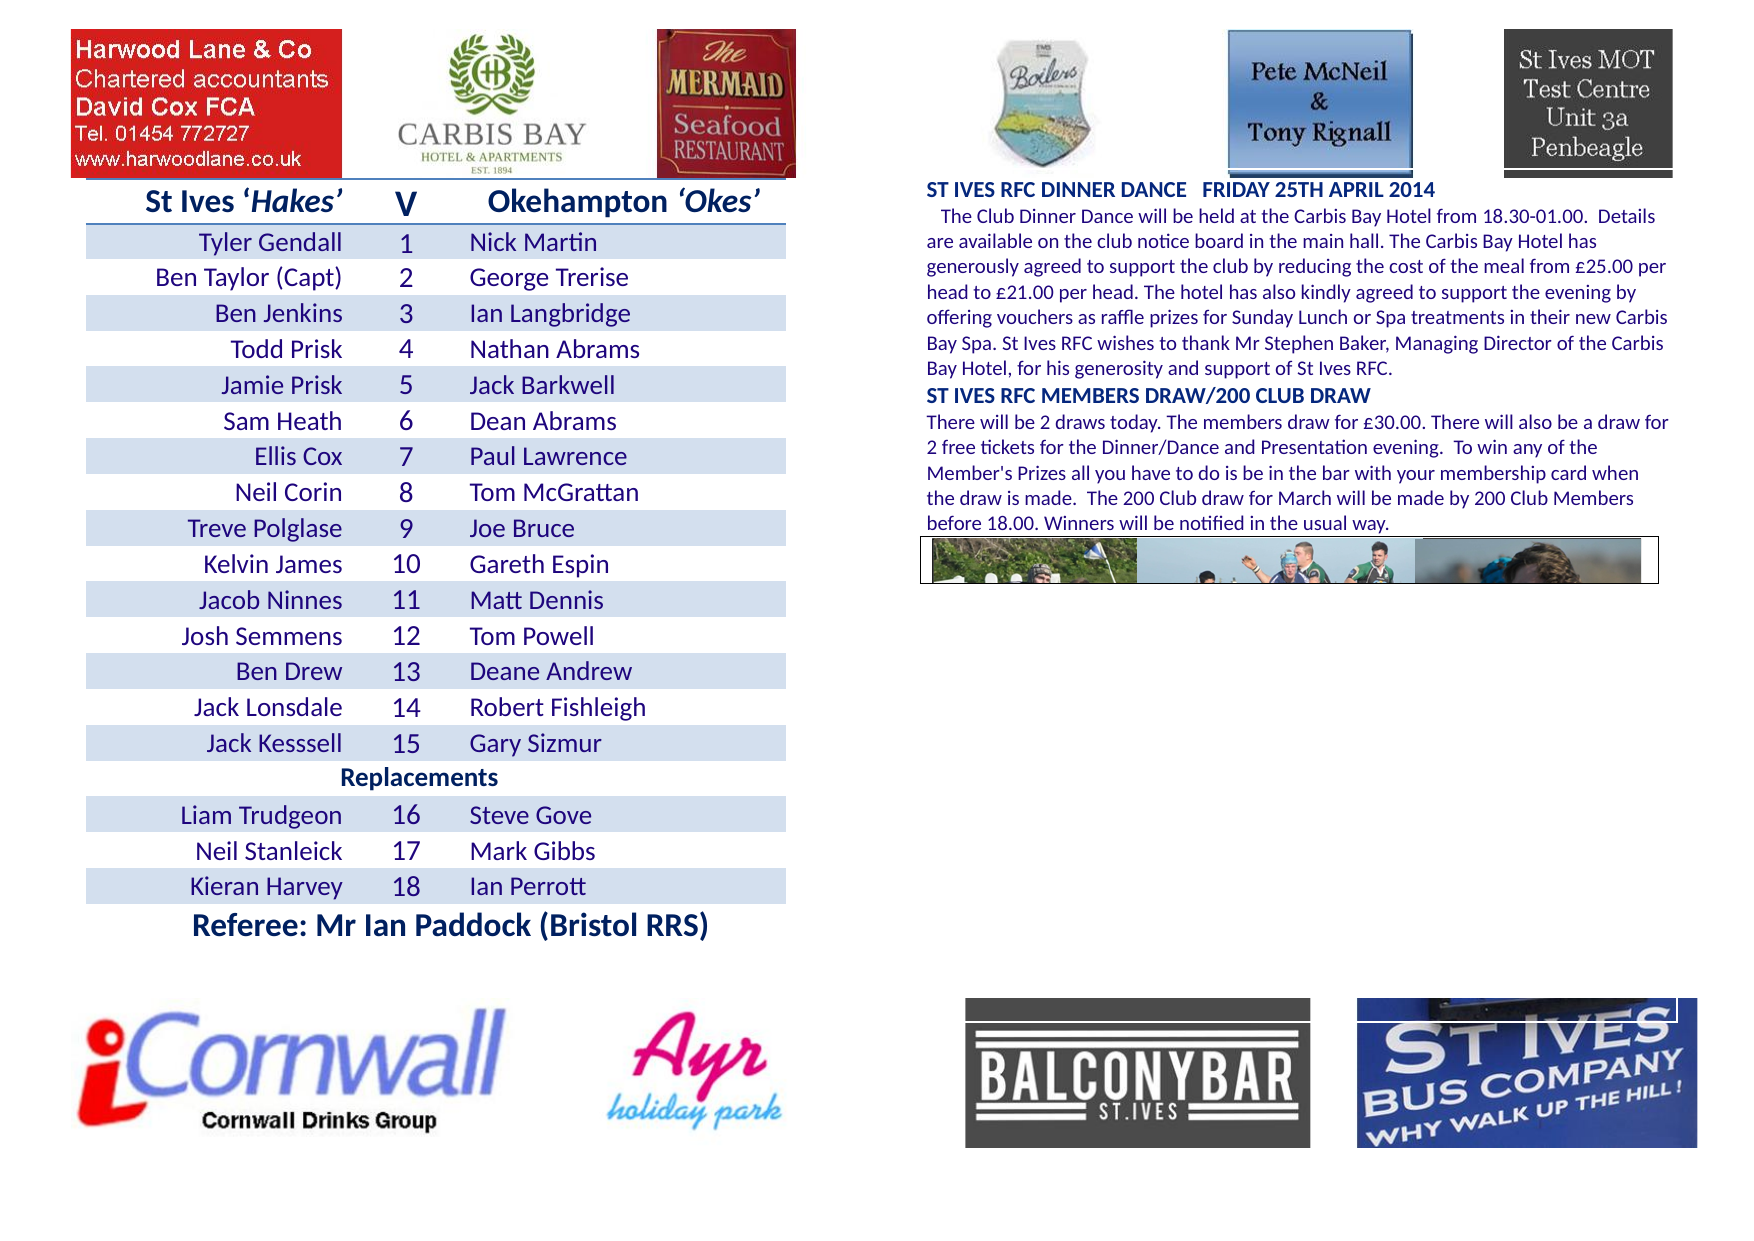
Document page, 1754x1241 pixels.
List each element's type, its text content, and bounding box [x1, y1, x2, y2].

table_cell Dean Abrams [458, 402, 786, 438]
table_cell Todd Prisk [86, 331, 354, 366]
table_cell Ian Perrott [458, 868, 786, 904]
table_cell 5 [354, 366, 458, 402]
table_cell Tom McGrattan [458, 474, 786, 510]
table_cell Joe Bruce [458, 510, 786, 546]
table_cell Matt Dennis [458, 581, 786, 617]
picture [932, 538, 1642, 583]
table_cell Jacob Ninnes [86, 581, 354, 617]
table_cell Jamie Prisk [86, 366, 354, 402]
table_cell 17 [354, 832, 458, 868]
table_cell Sam Heath [86, 402, 354, 438]
table_cell 8 [354, 474, 458, 510]
table_cell Ellis Cox [86, 438, 354, 474]
table_cell Neil Corin [86, 474, 354, 510]
table_cell George Trerise [458, 259, 786, 295]
table_cell Mark Gibbs [458, 832, 786, 868]
table_cell 14 [354, 689, 458, 725]
table_cell Ian Langbridge [458, 295, 786, 331]
table_header St Ives ‘Hakes’ [86, 180, 354, 223]
table_cell Deane Andrew [458, 653, 786, 689]
table_cell 18 [354, 868, 458, 904]
table_cell 16 [354, 796, 458, 832]
table_cell Replacements [86, 761, 786, 796]
table_cell Robert Fishleigh [458, 689, 786, 725]
picture [70, 998, 1698, 1148]
table_cell Gary Sizmur [458, 725, 786, 761]
table_cell Ben Drew [86, 653, 354, 689]
table_cell Treve Polglase [86, 510, 354, 546]
picture [921, 998, 1676, 1021]
table_header V [354, 180, 458, 223]
picture [921, 170, 1673, 178]
table_cell Josh Semmens [86, 617, 354, 653]
picture [70, 29, 1673, 178]
table_cell 9 [354, 510, 458, 546]
table_cell 11 [354, 581, 458, 617]
table_cell Kieran Harvey [86, 868, 354, 904]
table_cell Nick Martin [458, 225, 786, 259]
table_cell 2 [354, 259, 458, 295]
table_cell Ben Jenkins [86, 295, 354, 331]
table_cell 4 [354, 331, 458, 366]
table_cell Referee: Mr Ian Paddock (Bristol RRS) [86, 904, 786, 949]
table_cell Tom Powell [458, 617, 786, 653]
table_header Okehampton ‘Okes’ [458, 180, 786, 223]
table_cell 12 [354, 617, 458, 653]
table_cell Tyler Gendall [86, 225, 354, 259]
table_cell Gareth Espin [458, 546, 786, 581]
table_cell Neil Stanleick [86, 832, 354, 868]
table_cell 10 [354, 546, 458, 581]
table_cell Jack Kesssell [86, 725, 354, 761]
table_cell Steve Gove [458, 796, 786, 832]
table_cell 1 [354, 225, 458, 259]
table_header Today’s Tribute Western Counties West League fixtures [921, 537, 1658, 583]
table_cell Kelvin James [86, 546, 354, 581]
table_cell 6 [354, 402, 458, 438]
table_cell 13 [354, 653, 458, 689]
table_cell Jack Barkwell [458, 366, 786, 402]
table_cell Paul Lawrence [458, 438, 786, 474]
table_cell Nathan Abrams [458, 331, 786, 366]
table_cell Ben Taylor (Capt) [86, 259, 354, 295]
table_cell 15 [354, 725, 458, 761]
table_cell 7 [354, 438, 458, 474]
table_cell 3 [354, 295, 458, 331]
table_cell Liam Trudgeon [86, 796, 354, 832]
table_cell Jack Lonsdale [86, 689, 354, 725]
